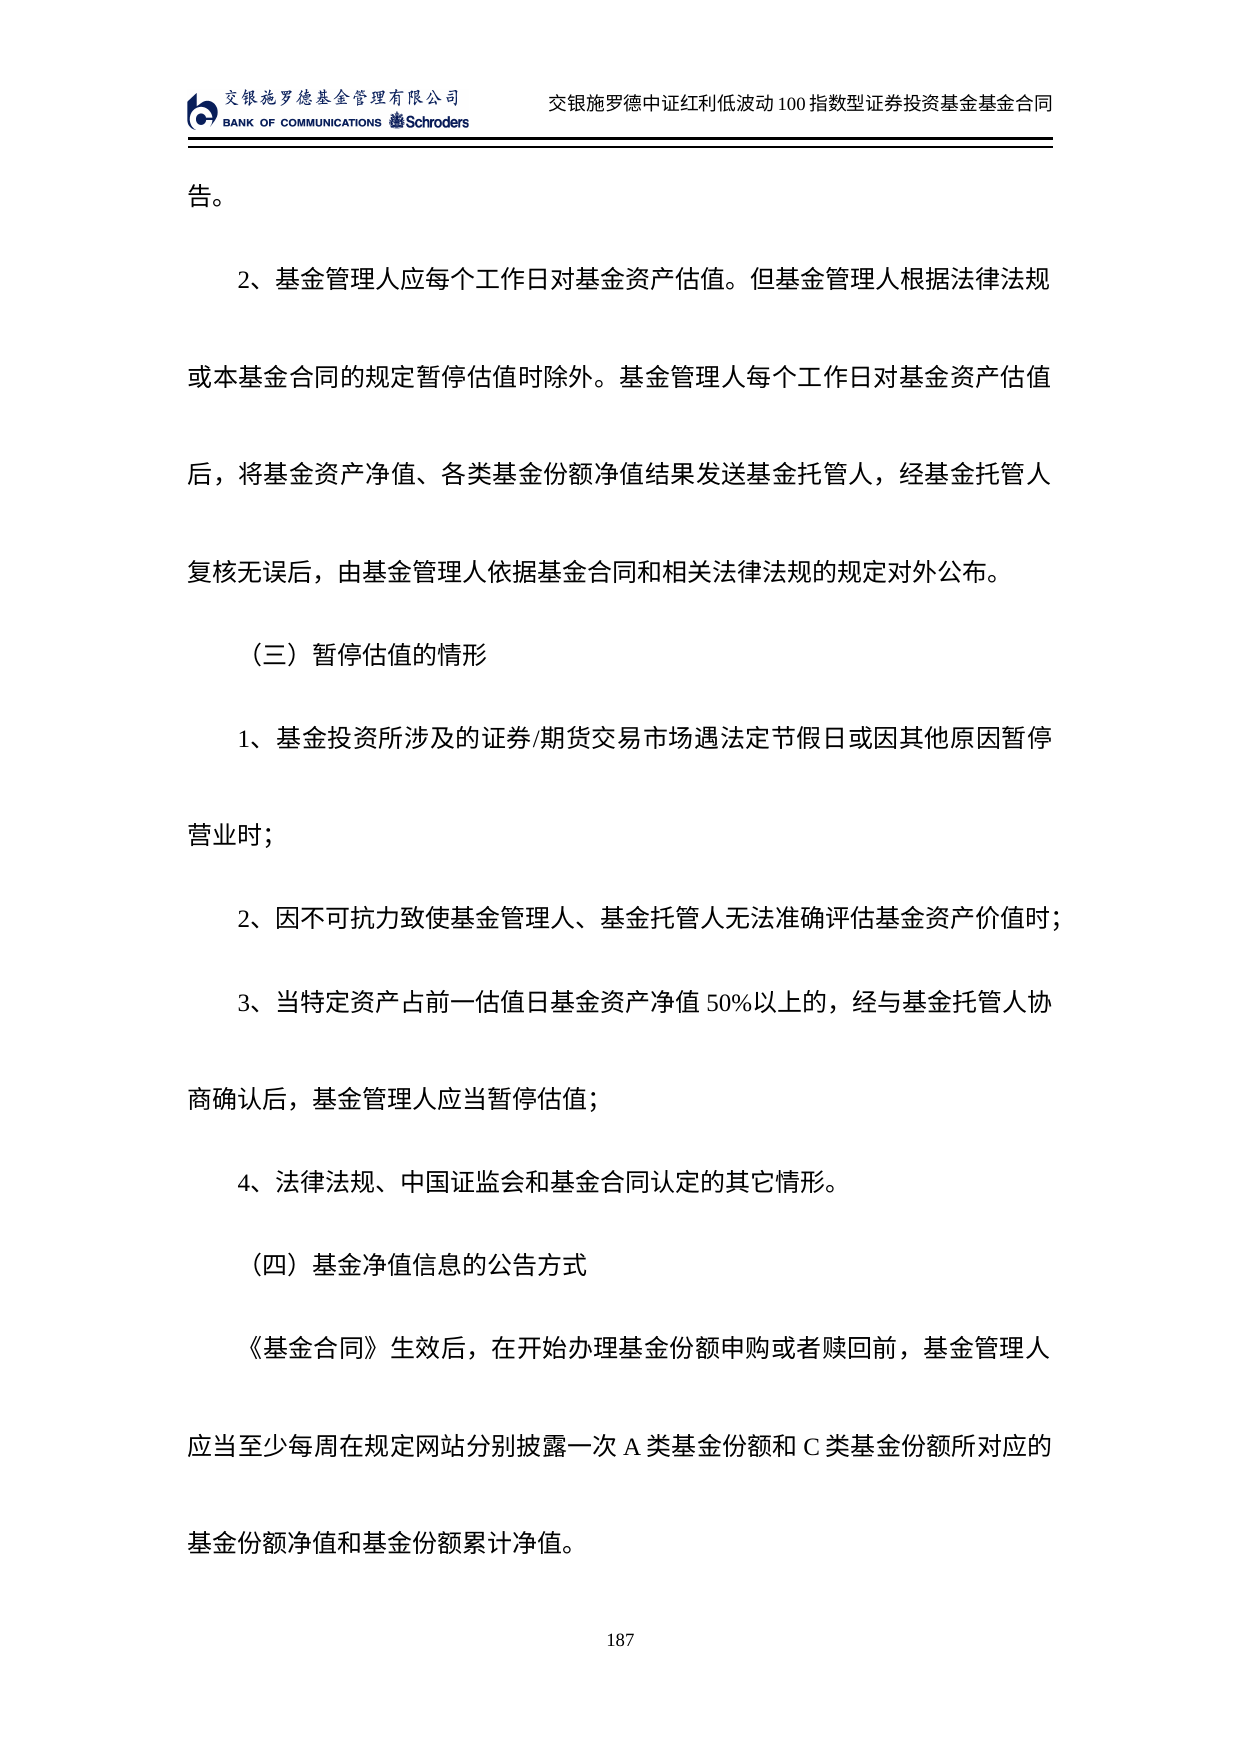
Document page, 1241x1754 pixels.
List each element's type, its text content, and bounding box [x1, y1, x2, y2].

text 2、基金管理人应每个工作日对基金资产估值。但基金管理人根据法律法规或本基金合同的规定暂停估值时除外。基金管理人每个工作日对基金资产估值后，将基金资产净值、各类基金份额净值结果发送基金托管人，经基金托管人复核无误后，由基金管理人依据基金合同和相关法律法规的规定对外公布。 [187, 245, 1053, 603]
text 4、法律法规、中国证监会和基金合同认定的其它情形。 [187, 1148, 1053, 1213]
text （四）基金净值信息的公告方式 [187, 1231, 1053, 1296]
text 2、因不可抗力致使基金管理人、基金托管人无法准确评估基金资产价值时； [187, 884, 1053, 949]
text 《基金合同》生效后，在开始办理基金份额申购或者赎回前，基金管理人应当至少每周在规定网站分别披露一次A类基金份额和C类基金份额所对应的基金份额净值和基金份额累计净值。 [187, 1314, 1053, 1574]
text 3、当特定资产占前一估值日基金资产净值50%以上的，经与基金托管人协商确认后，基金管理人应当暂停估值； [187, 968, 1053, 1130]
text 1、基金投资所涉及的证券/期货交易市场遇法定节假日或因其他原因暂停营业时； [187, 704, 1053, 866]
picture [187, 89, 469, 130]
text （三）暂停估值的情形 [187, 621, 1053, 686]
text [187, 162, 1053, 227]
